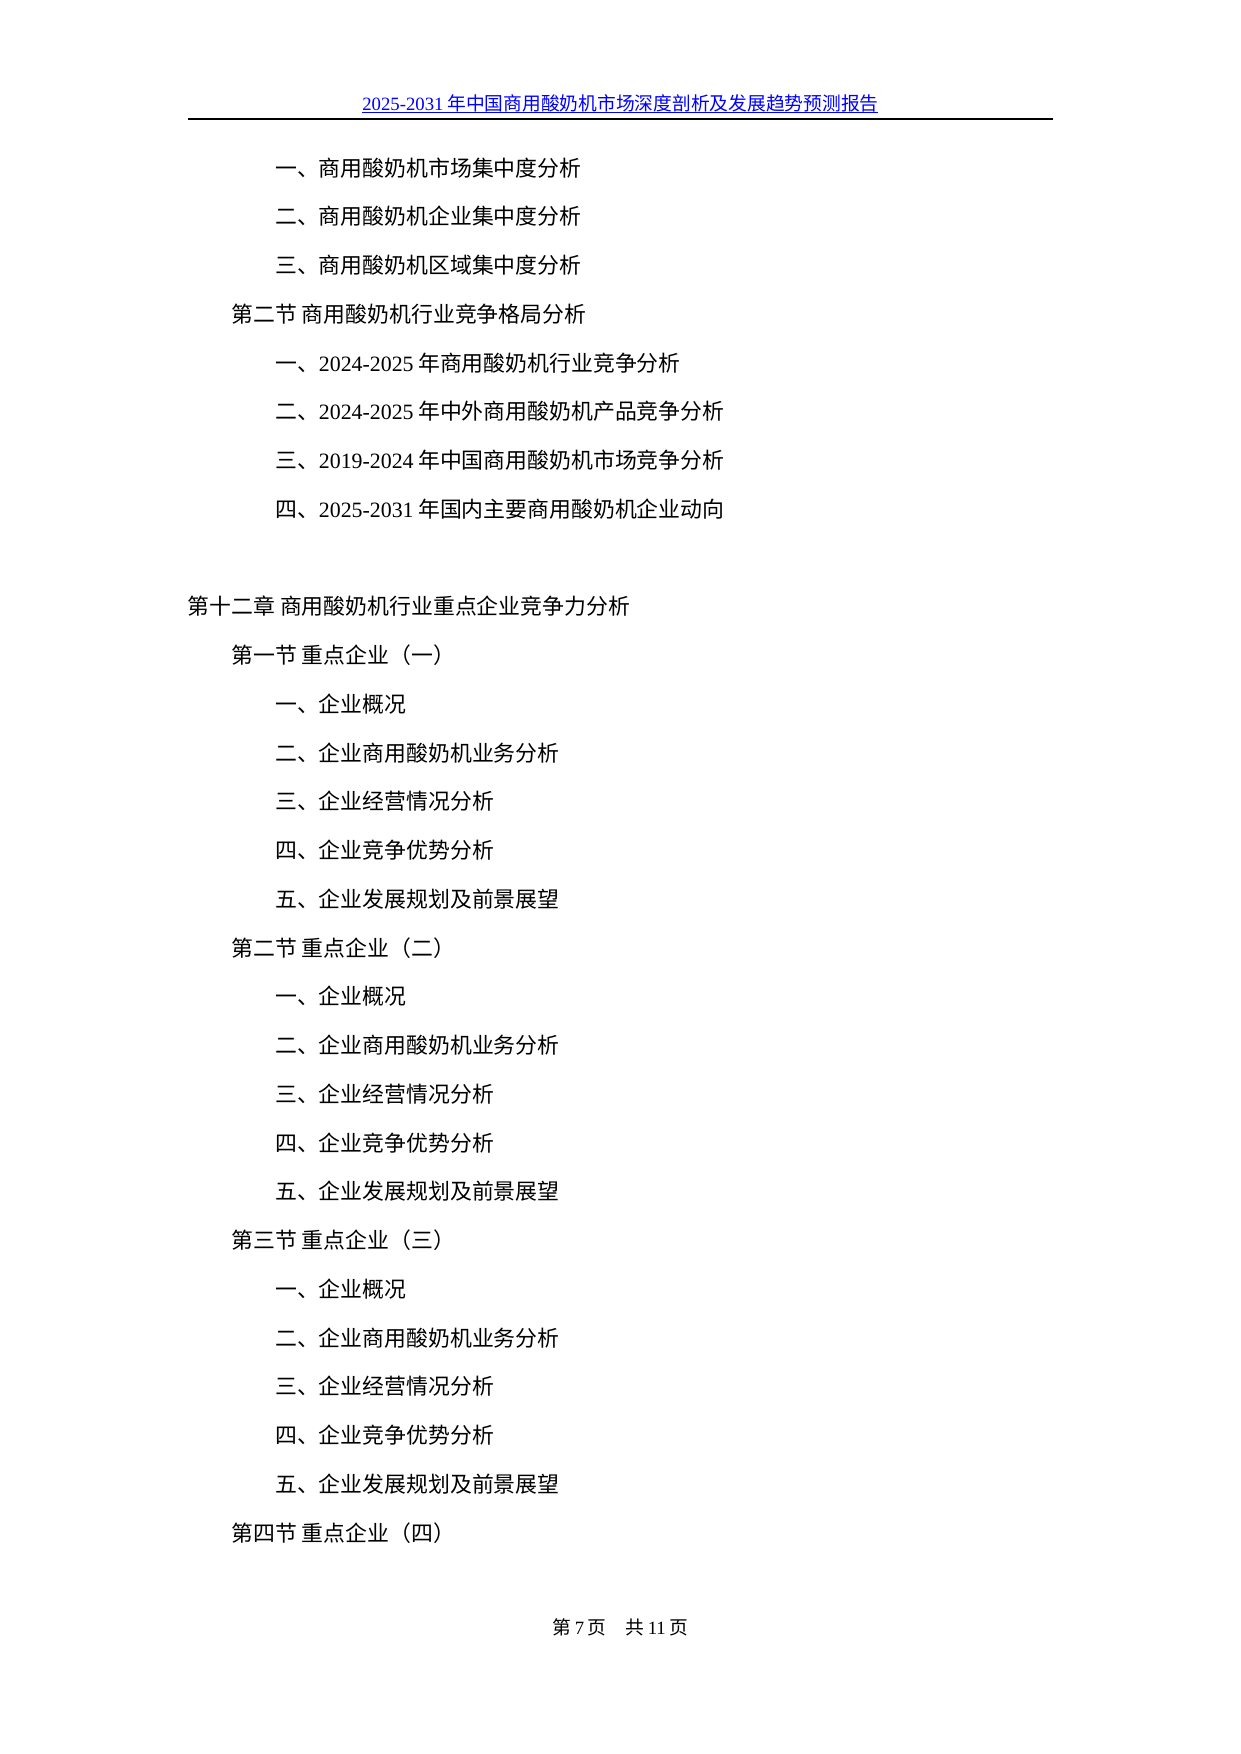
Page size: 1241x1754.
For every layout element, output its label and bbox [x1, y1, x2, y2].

text [187, 150, 1053, 1548]
